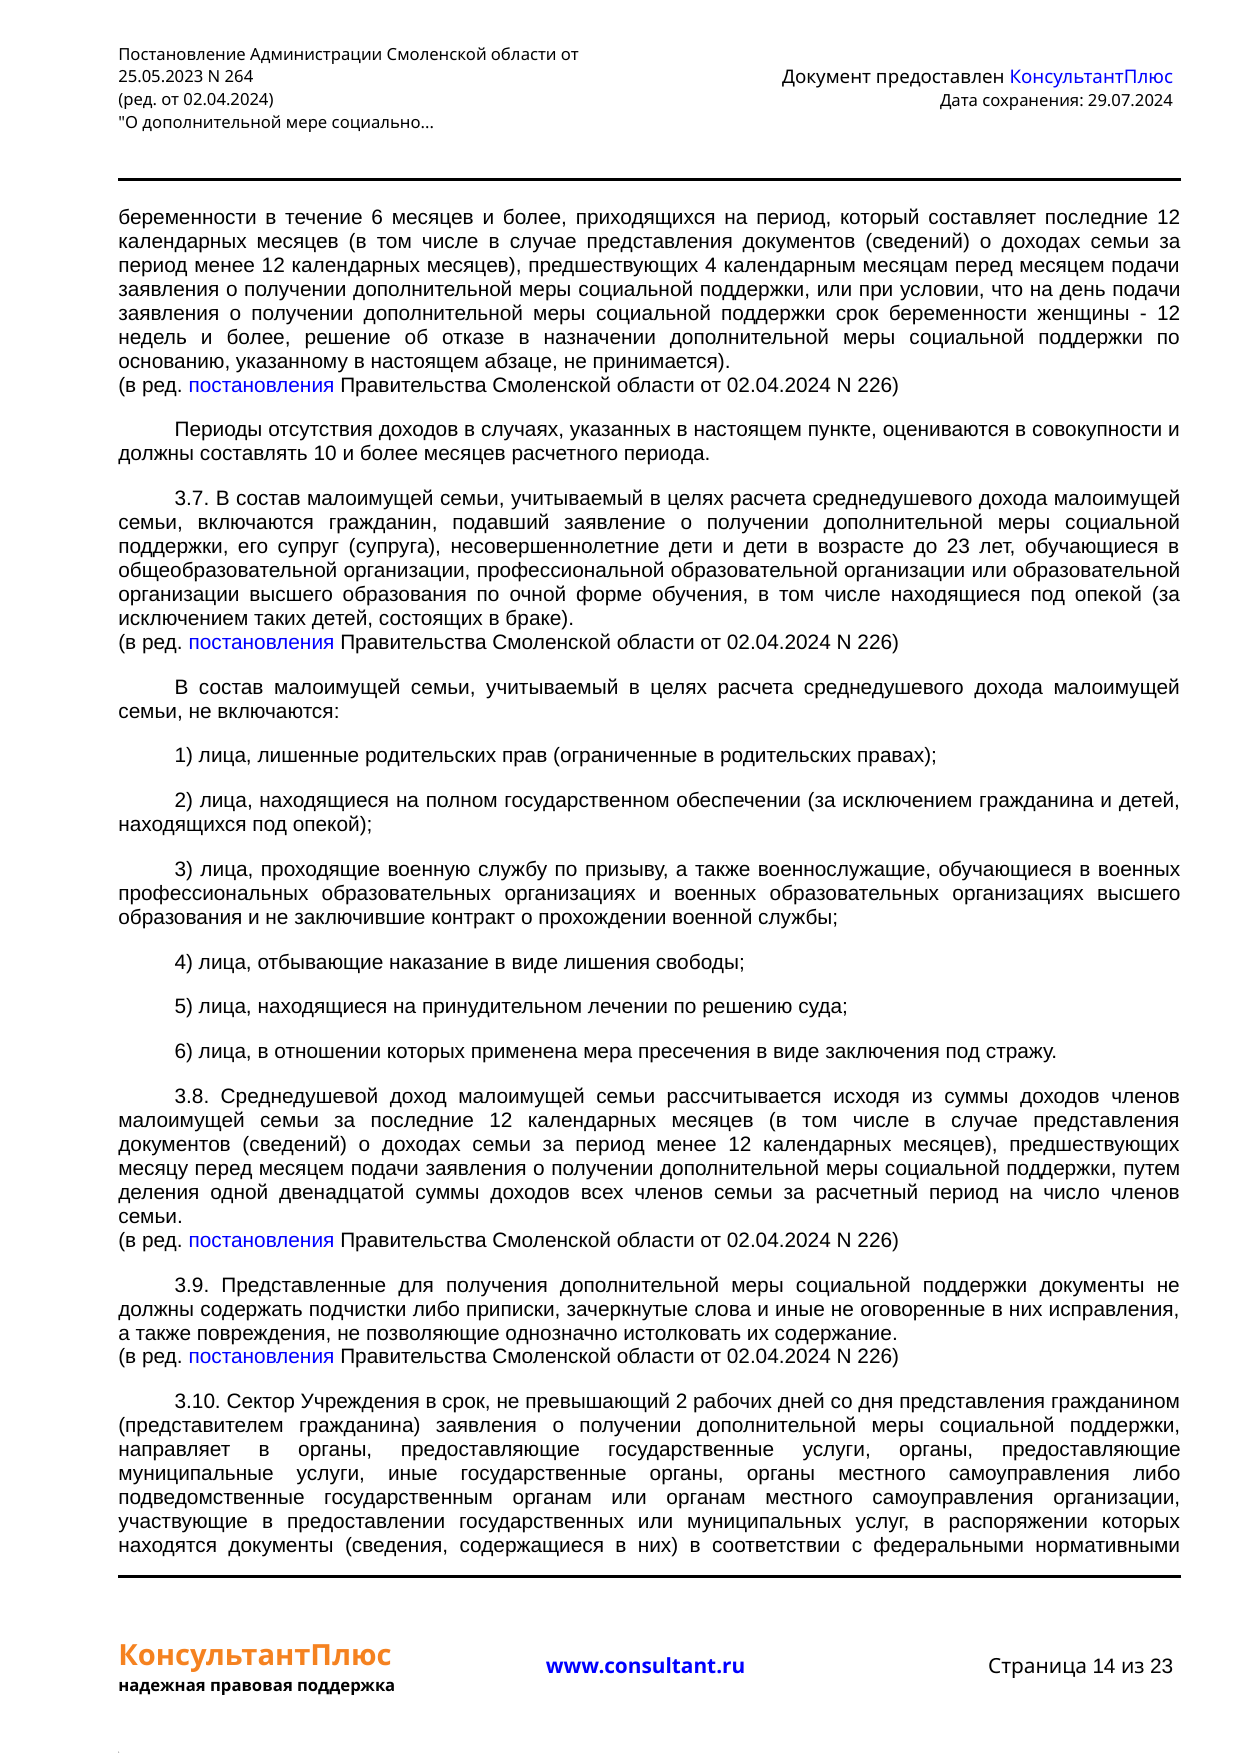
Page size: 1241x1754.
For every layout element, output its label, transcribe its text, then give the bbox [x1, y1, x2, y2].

text (в ред. постановления Правительства Смоленской области от 02.04.2024 N 226) [118, 1228, 1181, 1252]
text 4) лица, отбывающие наказание в виде лишения свободы; [118, 949, 1181, 973]
text 3.8. Среднедушевой доход малоимущей семьи рассчитывается исходя из суммы доходов членов малоимущей семьи за последние 12 календарных месяцев (в том числе в случае представления документов (сведений) о доходах семьи за период менее 12 календарных месяцев), предшествующих месяцу перед месяцем подачи заявления о получении дополнительной меры социальной поддержки, путем деления одной двенадцатой суммы доходов всех членов семьи за расчетный период на число членов семьи. [118, 1084, 1181, 1228]
text 3.9. Представленные для получения дополнительной меры социальной поддержки документы не должны содержать подчистки либо приписки, зачеркнутые слова и иные не оговоренные в них исправления, а также повреждения, не позволяющие однозначно истолковать их содержание. [118, 1272, 1181, 1344]
text (в ред. постановления Правительства Смоленской области от 02.04.2024 N 226) [118, 630, 1181, 654]
text 1) лица, лишенные родительских прав (ограниченные в родительских правах); [118, 743, 1181, 767]
text 6) лица, в отношении которых применена мера пресечения в виде заключения под стражу. [118, 1039, 1181, 1063]
text (в ред. постановления Правительства Смоленской области от 02.04.2024 N 226) [118, 1344, 1181, 1368]
text (в ред. постановления Правительства Смоленской области от 02.04.2024 N 226) [118, 372, 1181, 396]
text 3.7. В состав малоимущей семьи, учитываемый в целях расчета среднедушевого дохода малоимущей семьи, включаются гражданин, подавший заявление о получении дополнительной меры социальной поддержки, его супруг (супруга), несовершеннолетние дети и дети в возрасте до 23 лет, обучающиеся в общеобразовательной организации, профессиональной образовательной организации или образовательной организации высшего образования по очной форме обучения, в том числе находящиеся под опекой (за исключением таких детей, состоящих в браке). [118, 486, 1181, 630]
text 5) лица, находящиеся на принудительном лечении по решению суда; [118, 994, 1181, 1018]
text 3) лица, проходящие военную службу по призыву, а также военнослужащие, обучающиеся в военных профессиональных образовательных организациях и военных образовательных организациях высшего образования и не заключившие контракт о прохождении военной службы; [118, 857, 1181, 929]
text В состав малоимущей семьи, учитываемый в целях расчета среднедушевого дохода малоимущей семьи, не включаются: [118, 674, 1181, 722]
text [118, 1389, 1181, 1557]
text 2) лица, находящиеся на полном государственном обеспечении (за исключением гражданина и детей, находящихся под опекой); [118, 788, 1181, 836]
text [118, 205, 1181, 372]
text Периоды отсутствия доходов в случаях, указанных в настоящем пункте, оцениваются в совокупности и должны составлять 10 и более месяцев расчетного периода. [118, 417, 1181, 465]
